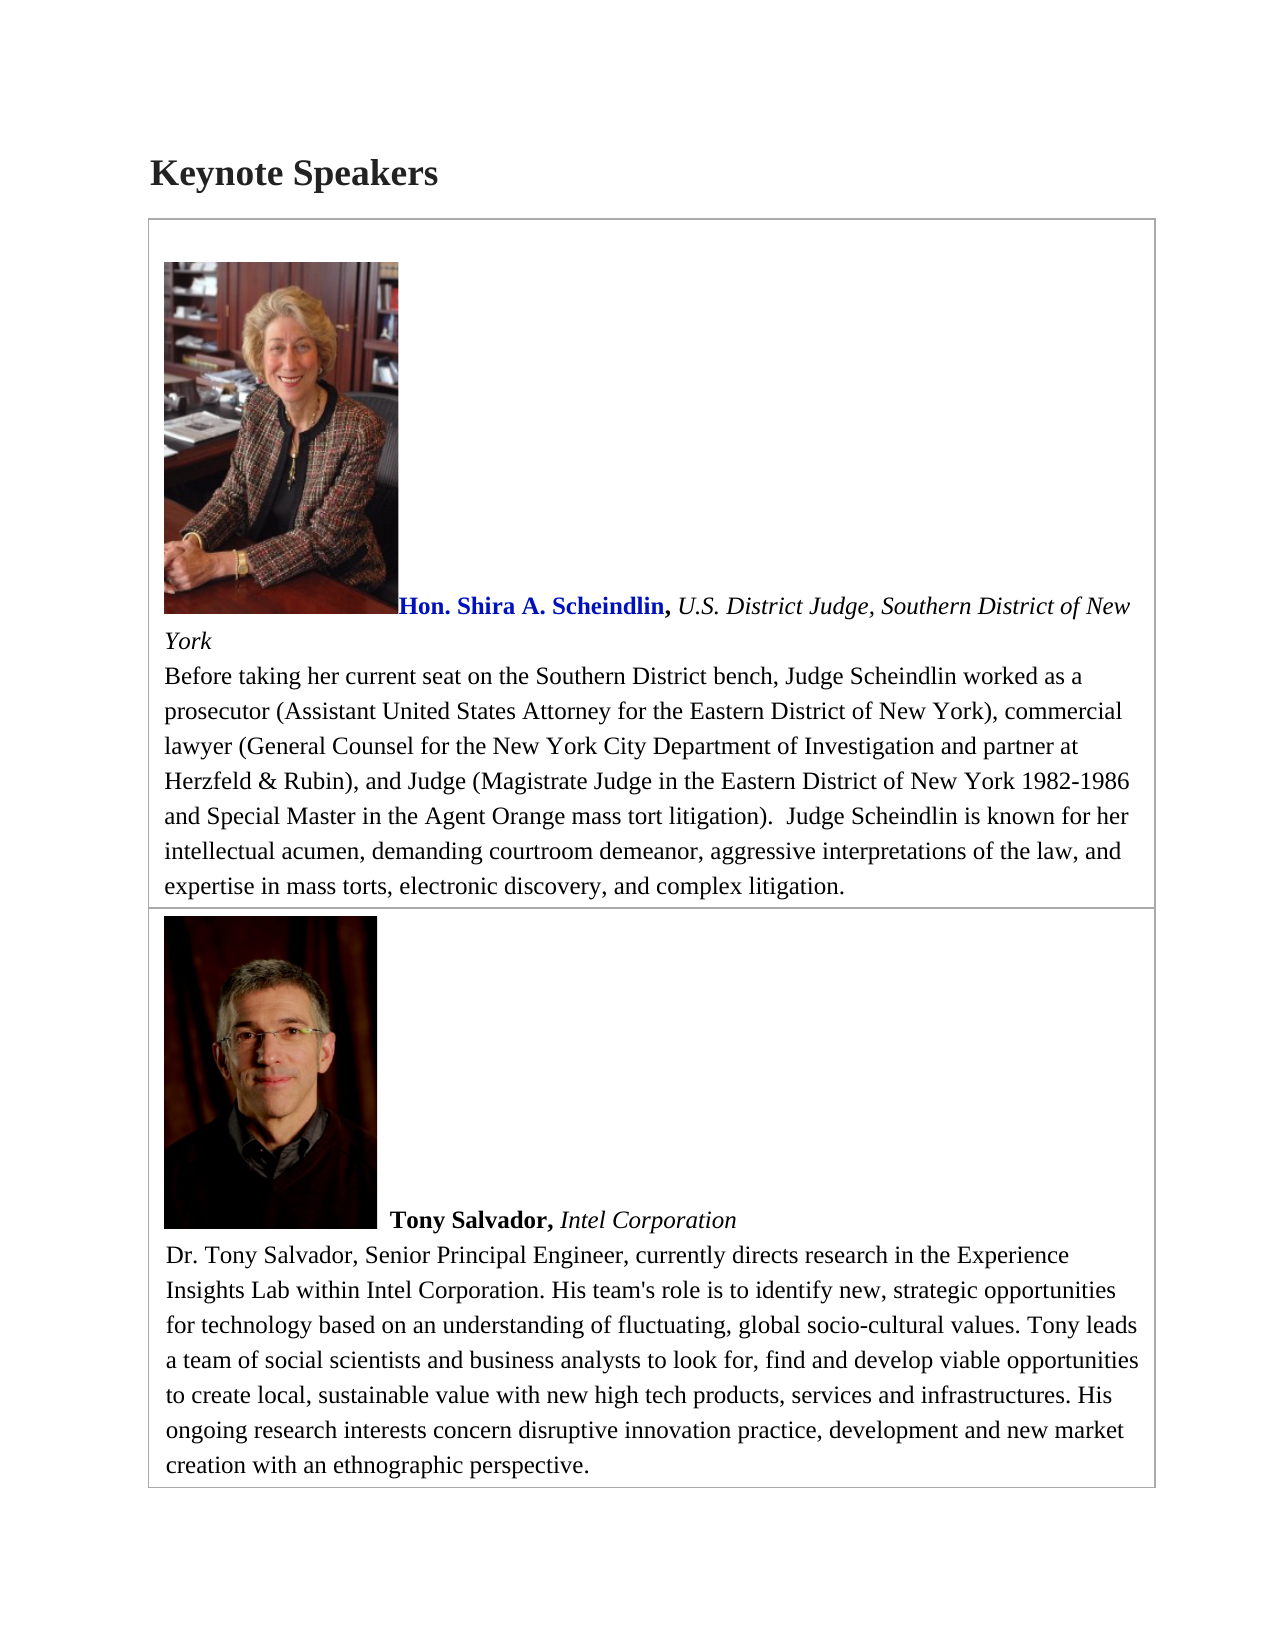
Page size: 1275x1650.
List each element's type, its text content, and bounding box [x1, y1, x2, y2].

table_header Hon. Shira A. Scheindlin, U.S. District Judge, Southern District of New York Before taking her current seat on the Southern District bench, Judge Scheindlin worked as a prosecutor (Assistant United States Attorney for the Eastern District of New York), commercial lawyer (General Counsel for the New York City Department of Investigation and partner at Herzfeld & Rubin), and Judge (Magistrate Judge in the Eastern District of New York 1982-1986 and Special Master in the Agent Orange mass tort litigation). Judge Scheindlin is known for her intellectual acumen, demanding courtroom demeanor, aggressive interpretations of the law, and expertise in mass torts, electronic discovery, and complex litigation. [149, 220, 1154, 907]
picture [164, 262, 399, 614]
picture [164, 916, 378, 1229]
text Keynote Speakers [150, 150, 1125, 193]
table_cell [149, 909, 1154, 1487]
